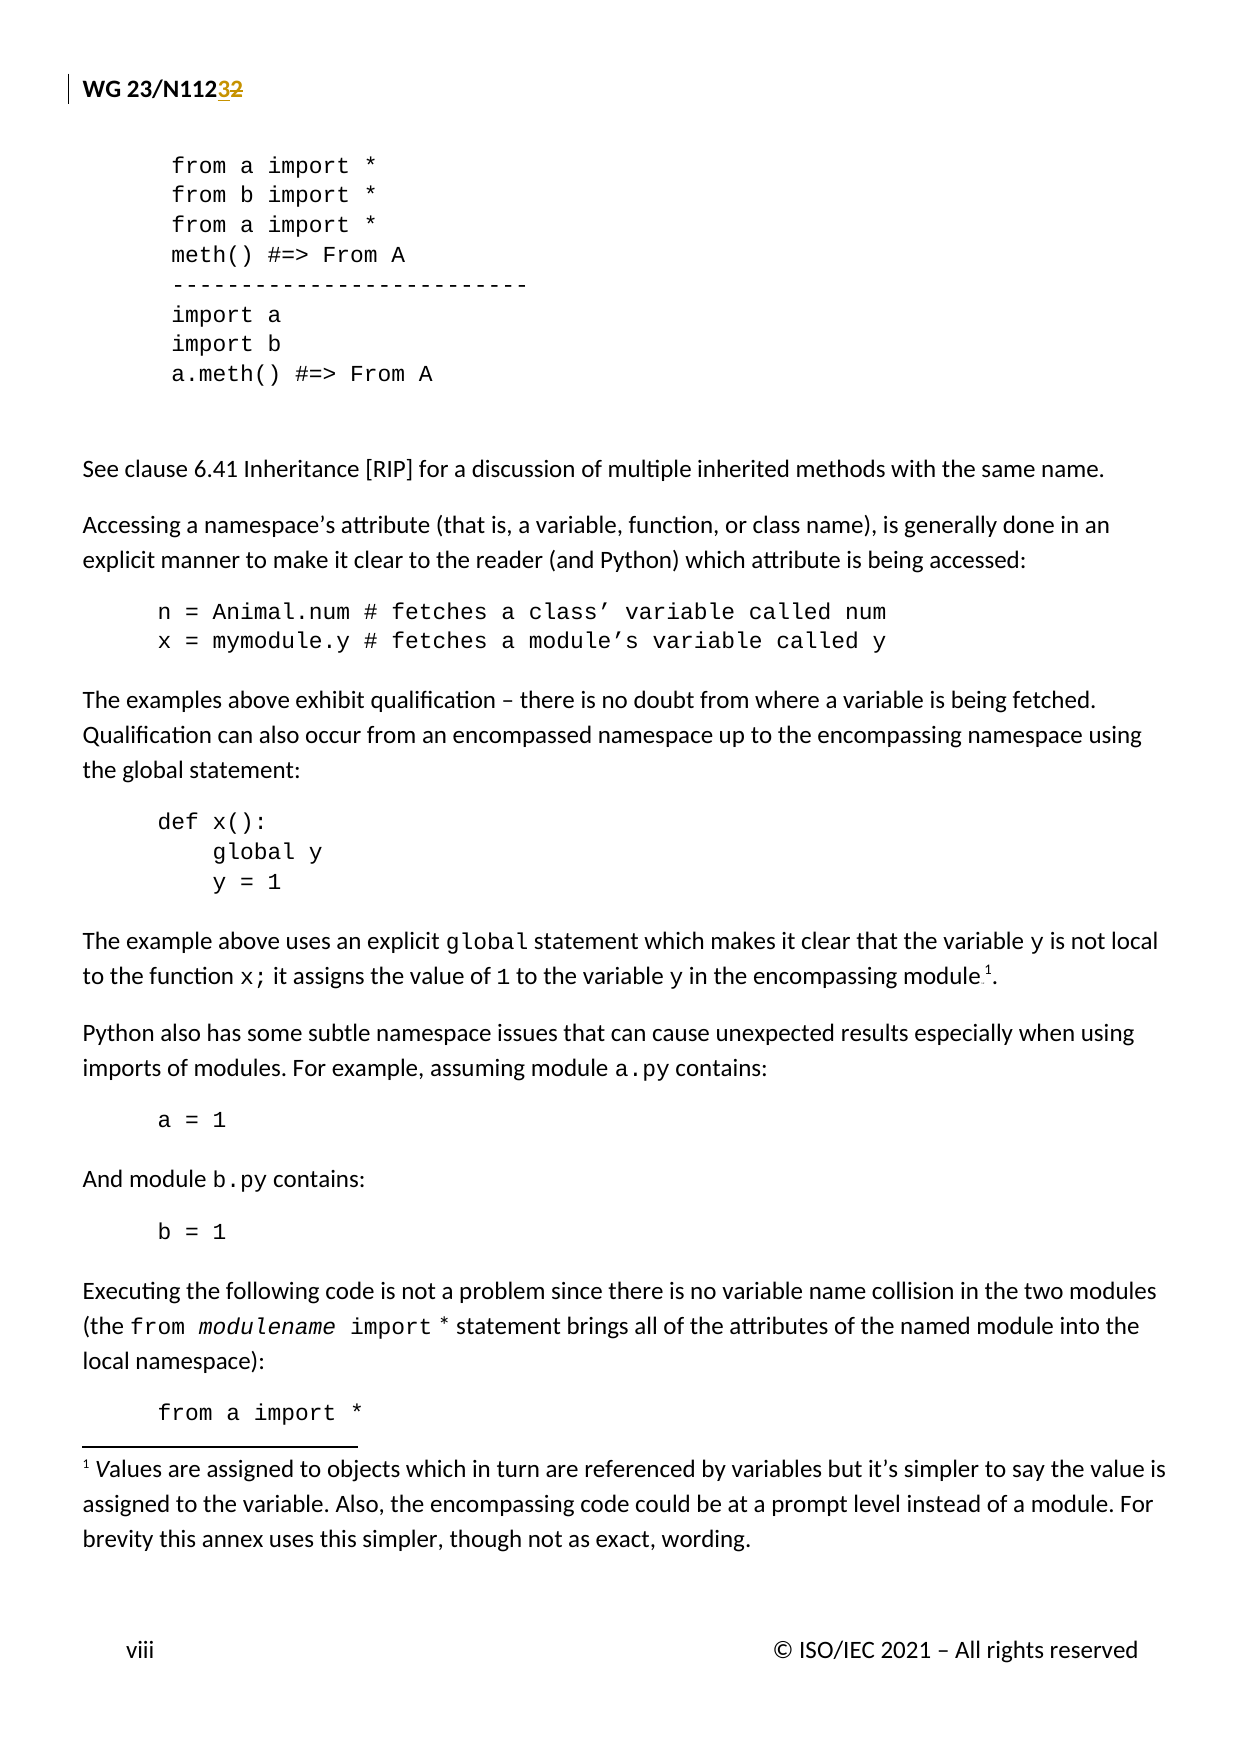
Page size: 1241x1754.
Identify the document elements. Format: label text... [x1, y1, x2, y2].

text y = 1 [82, 870, 1182, 896]
text meth() #=> From A [157, 243, 1182, 269]
text import b [157, 333, 1182, 359]
text b = 1 [157, 1220, 1182, 1246]
text a.meth() #=> From A [157, 363, 1182, 388]
text x = mymodule.y # fetches a module’s variable called y [82, 630, 1182, 656]
text See clause 6.41 Inheritance [RIP] for a discussion of multiple inherited methods with the same name. [82, 453, 1182, 484]
text Accessing a namespace’s attribute (that is, a variable, function, or class name), is generally done in an explicit manner to make it clear to the reader (and Python) which attribute is being accessed: [82, 509, 1182, 575]
text a = 1 [157, 1109, 1182, 1134]
text def x(): [82, 811, 1182, 836]
text Executing the following code is not a problem since there is no variable name collision in the two modules (the from modulename import * statement brings all of the attributes of the named module into the local namespace): [82, 1275, 1182, 1376]
text from b import * [157, 184, 1182, 210]
text And module b.py contains: [82, 1163, 1182, 1194]
text The example above uses an explicit global statement which makes it clear that the variable y is not local to the function x; it assigns the value of 1 to the variable y in the encompassing module14F. [82, 925, 1182, 992]
text import a [157, 303, 1182, 329]
text The examples above exhibit qualification – there is no doubt from where a variable is being fetched. Qualification can also occur from an encompassed namespace up to the encompassing namespace using the global statement: [82, 685, 1182, 785]
text from a import * [157, 214, 1182, 239]
text Python also has some subtle namespace issues that can cause unexpected results especially when using imports of modules. For example, assuming module a.py contains: [82, 1017, 1182, 1083]
text global y [82, 840, 1182, 866]
text from a import * [157, 1401, 1182, 1427]
text from a import * [157, 154, 1182, 180]
text n = Animal.num # fetches a class’ variable called num [82, 600, 1182, 626]
text -------------------------- [157, 273, 1182, 299]
